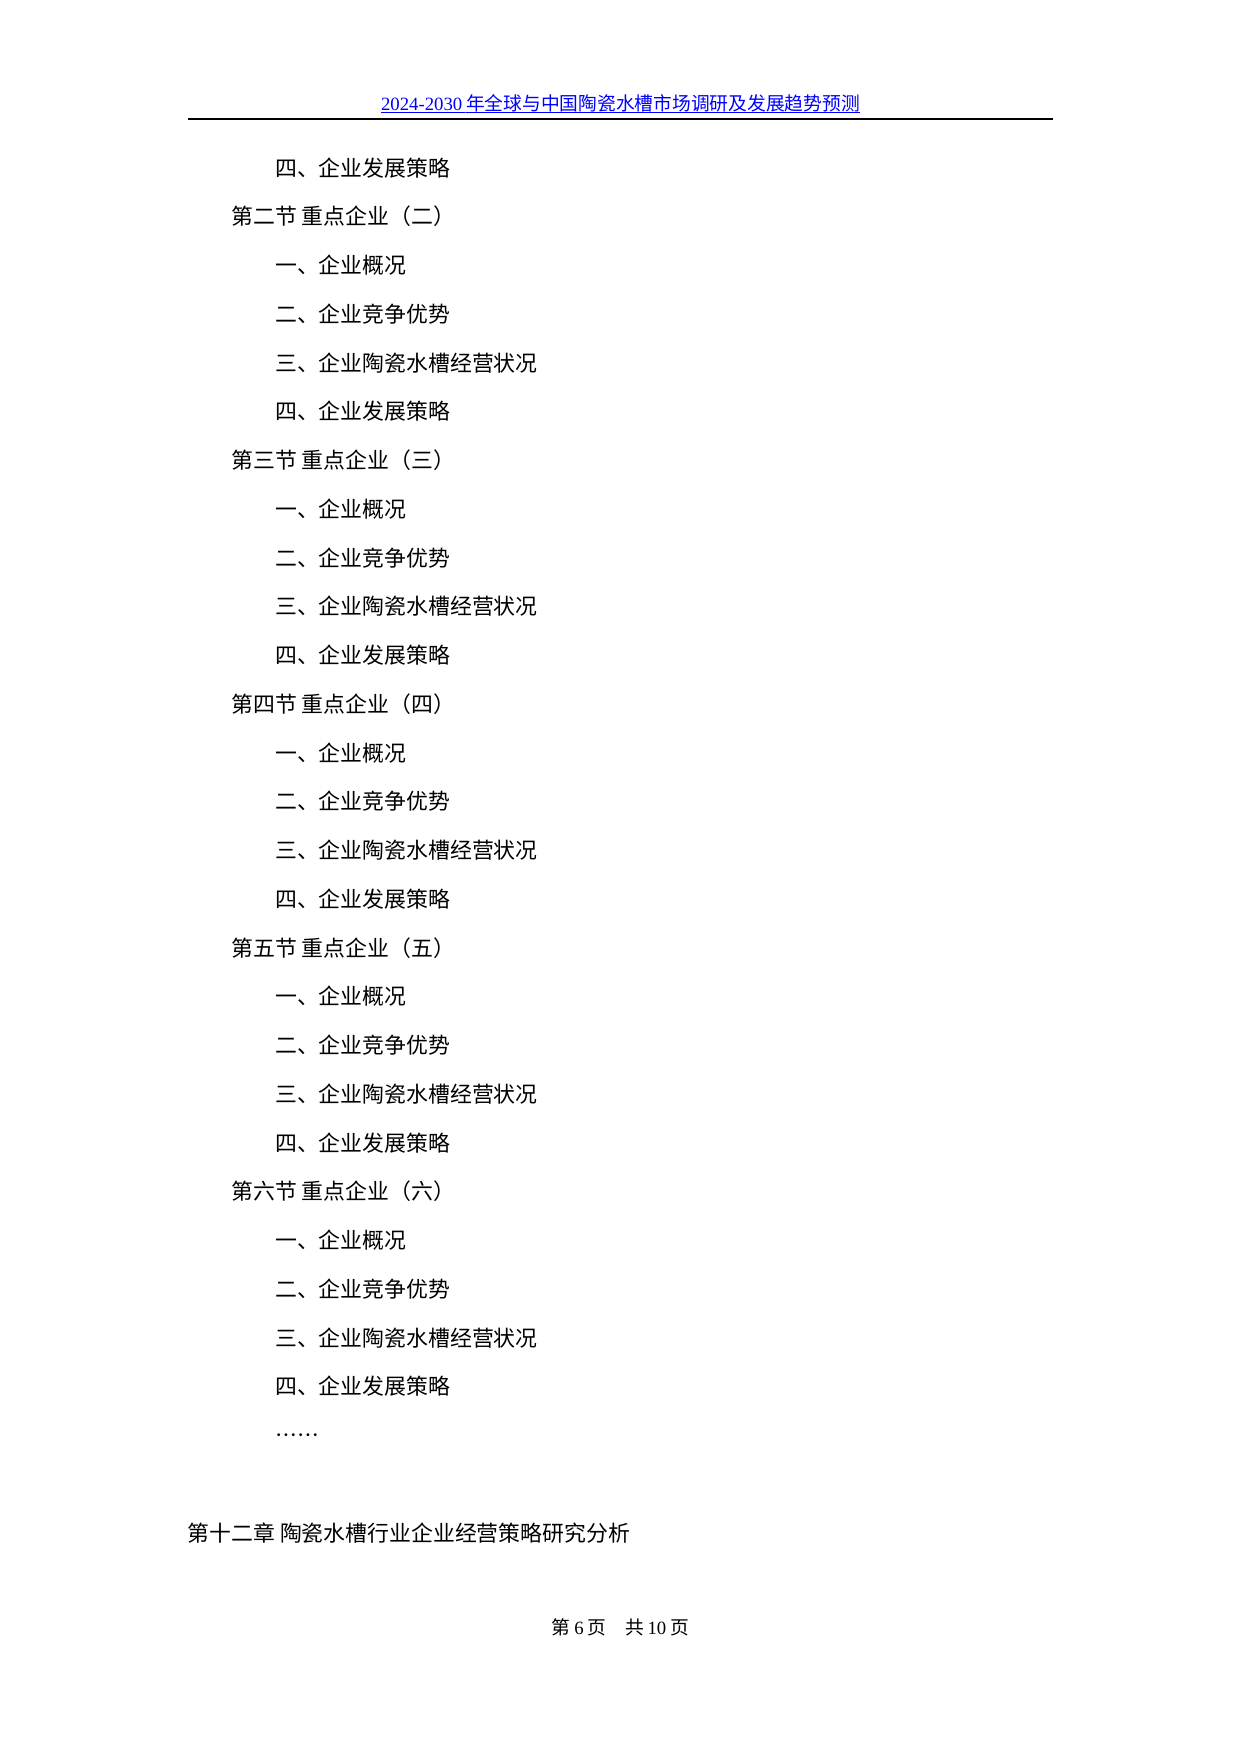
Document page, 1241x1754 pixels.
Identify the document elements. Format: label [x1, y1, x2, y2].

text [187, 150, 1053, 1548]
